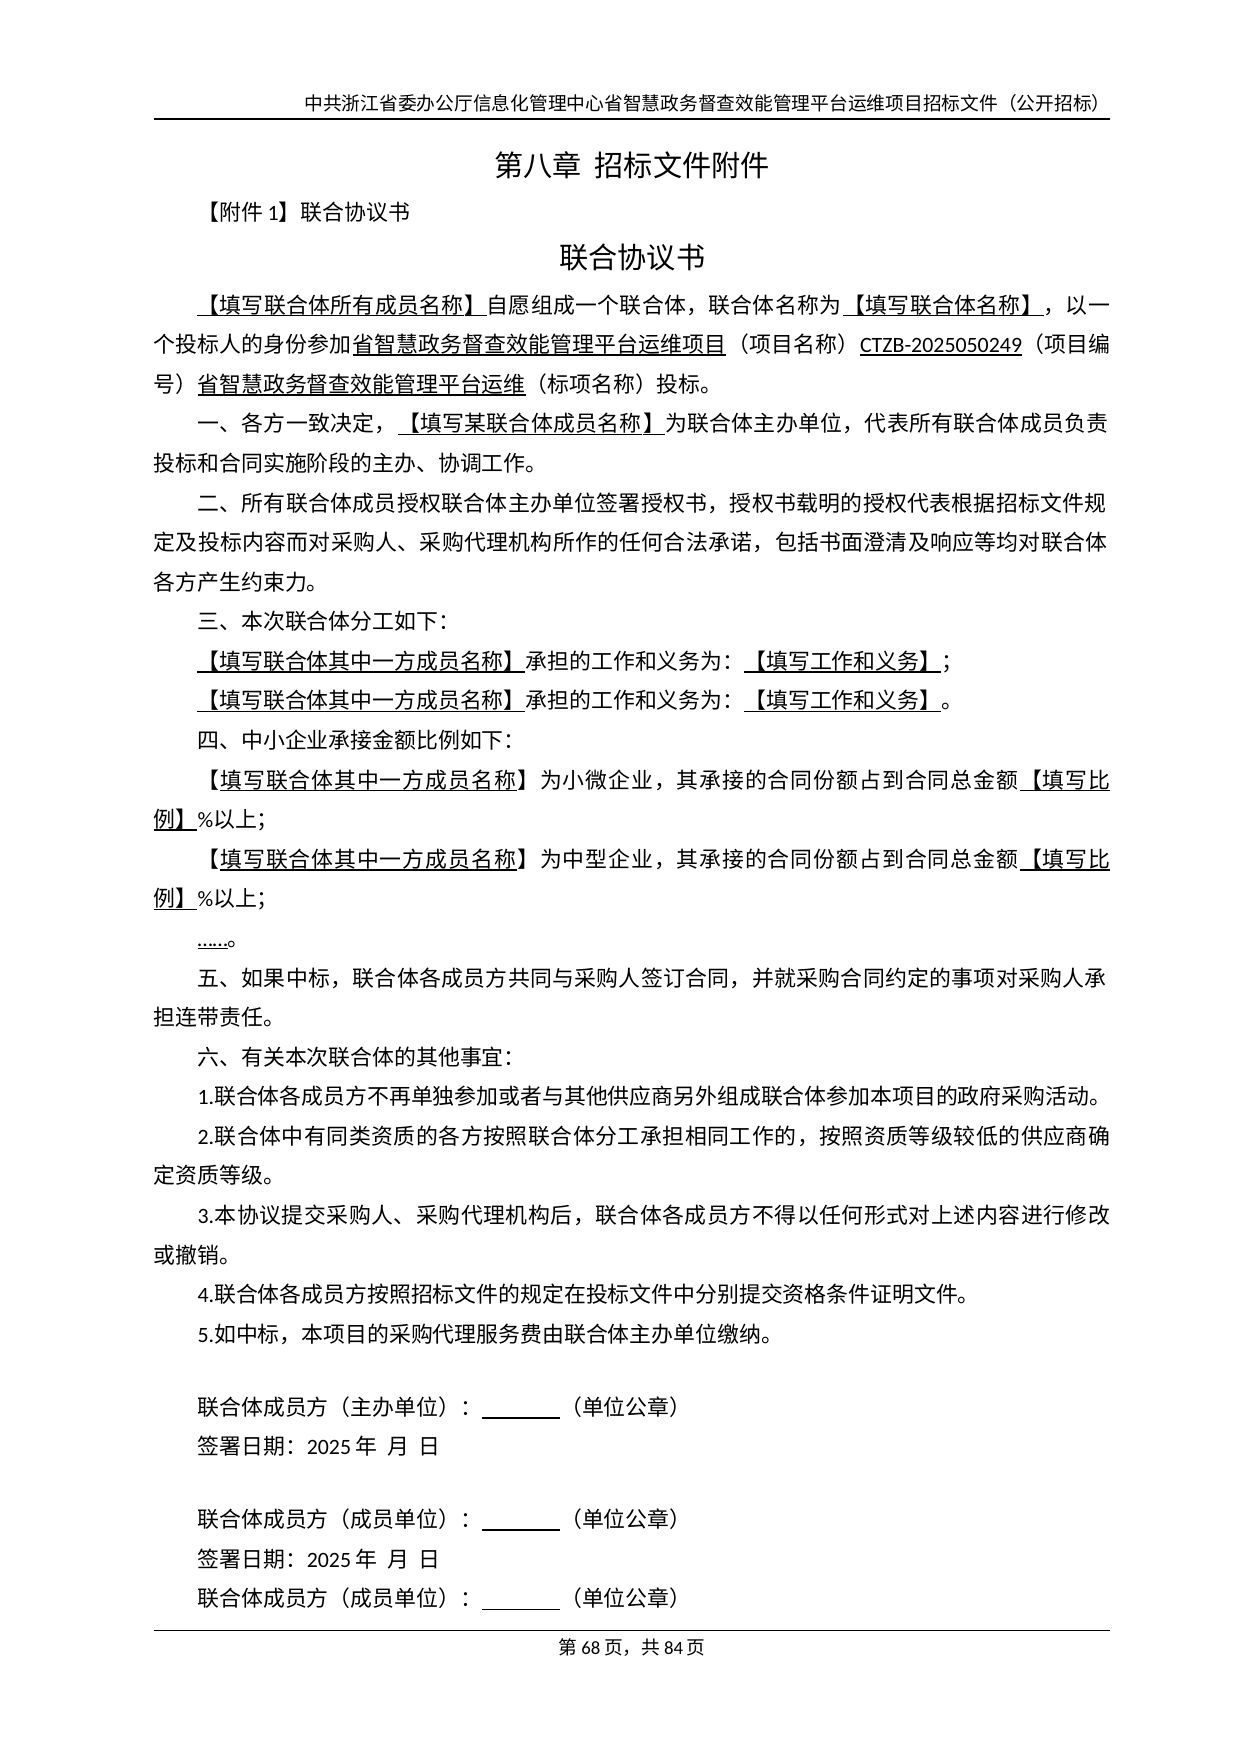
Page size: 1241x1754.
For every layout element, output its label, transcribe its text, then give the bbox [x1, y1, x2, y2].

text 六、有关本次联合体的其他事宜： [153, 1040, 1110, 1071]
text 联合体成员方（成员单位）： （单位公章） [153, 1581, 1110, 1613]
text 【填写联合体其中一方成员名称】承担的工作和义务为：【填写工作和义务】； [153, 644, 1110, 676]
text 3.本协议提交采购人、采购代理机构后，联合体各成员方不得以任何形式对上述内容进行修改或撤销。 [153, 1198, 1110, 1269]
text 签署日期：2025年 月 日 [153, 1542, 1110, 1573]
text 签署日期：2025年 月 日 [153, 1429, 1110, 1461]
text 【填写联合体其中一方成员名称】为小微企业，其承接的合同份额占到合同总金额【填写比例】%以上； [153, 763, 1110, 834]
text 2.联合体中有同类资质的各方按照联合体分工承担相同工作的，按照资质等级较低的供应商确定资质等级。 [153, 1119, 1110, 1190]
text 联合体成员方（成员单位）： （单位公章） [153, 1502, 1110, 1534]
text 五、如果中标，联合体各成员方共同与采购人签订合同，并就采购合同约定的事项对采购人承担连带责任。 [153, 961, 1110, 1032]
subtitle 【附件1】联合协议书 [153, 195, 1110, 227]
text 【填写联合体所有成员名称】自愿组成一个联合体，联合体名称为【填写联合体名称】，以一个投标人的身份参加省智慧政务督查效能管理平台运维项目（项目名称）CTZB-2025050249（项目编号）省智慧政务督查效能管理平台运维（标项名称）投标。 [153, 288, 1110, 398]
subtitle 第八章 招标文件附件 [153, 142, 1110, 185]
text 4.联合体各成员方按照招标文件的规定在投标文件中分别提交资格条件证明文件。 [153, 1277, 1110, 1309]
text 【填写联合体其中一方成员名称】承担的工作和义务为：【填写工作和义务】。 [153, 683, 1110, 715]
text 三、本次联合体分工如下： [153, 604, 1110, 636]
text 联合体成员方（主办单位）： （单位公章） [153, 1390, 1110, 1421]
text 联合协议书 [153, 235, 1110, 277]
text 二、所有联合体成员授权联合体主办单位签署授权书，授权书载明的授权代表根据招标文件规定及投标内容而对采购人、采购代理机构所作的任何合法承诺，包括书面澄清及响应等均对联合体各方产生约束力。 [153, 486, 1110, 596]
text ……。 [153, 921, 1110, 953]
text 1.联合体各成员方不再单独参加或者与其他供应商另外组成联合体参加本项目的政府采购活动。 [153, 1079, 1110, 1111]
text 5.如中标，本项目的采购代理服务费由联合体主办单位缴纳。 [153, 1317, 1110, 1348]
text 一、各方一致决定，【填写某联合体成员名称】为联合体主办单位，代表所有联合体成员负责投标和合同实施阶段的主办、协调工作。 [153, 406, 1110, 478]
text 四、中小企业承接金额比例如下： [153, 723, 1110, 755]
text 【填写联合体其中一方成员名称】为中型企业，其承接的合同份额占到合同总金额【填写比例】%以上； [153, 842, 1110, 913]
